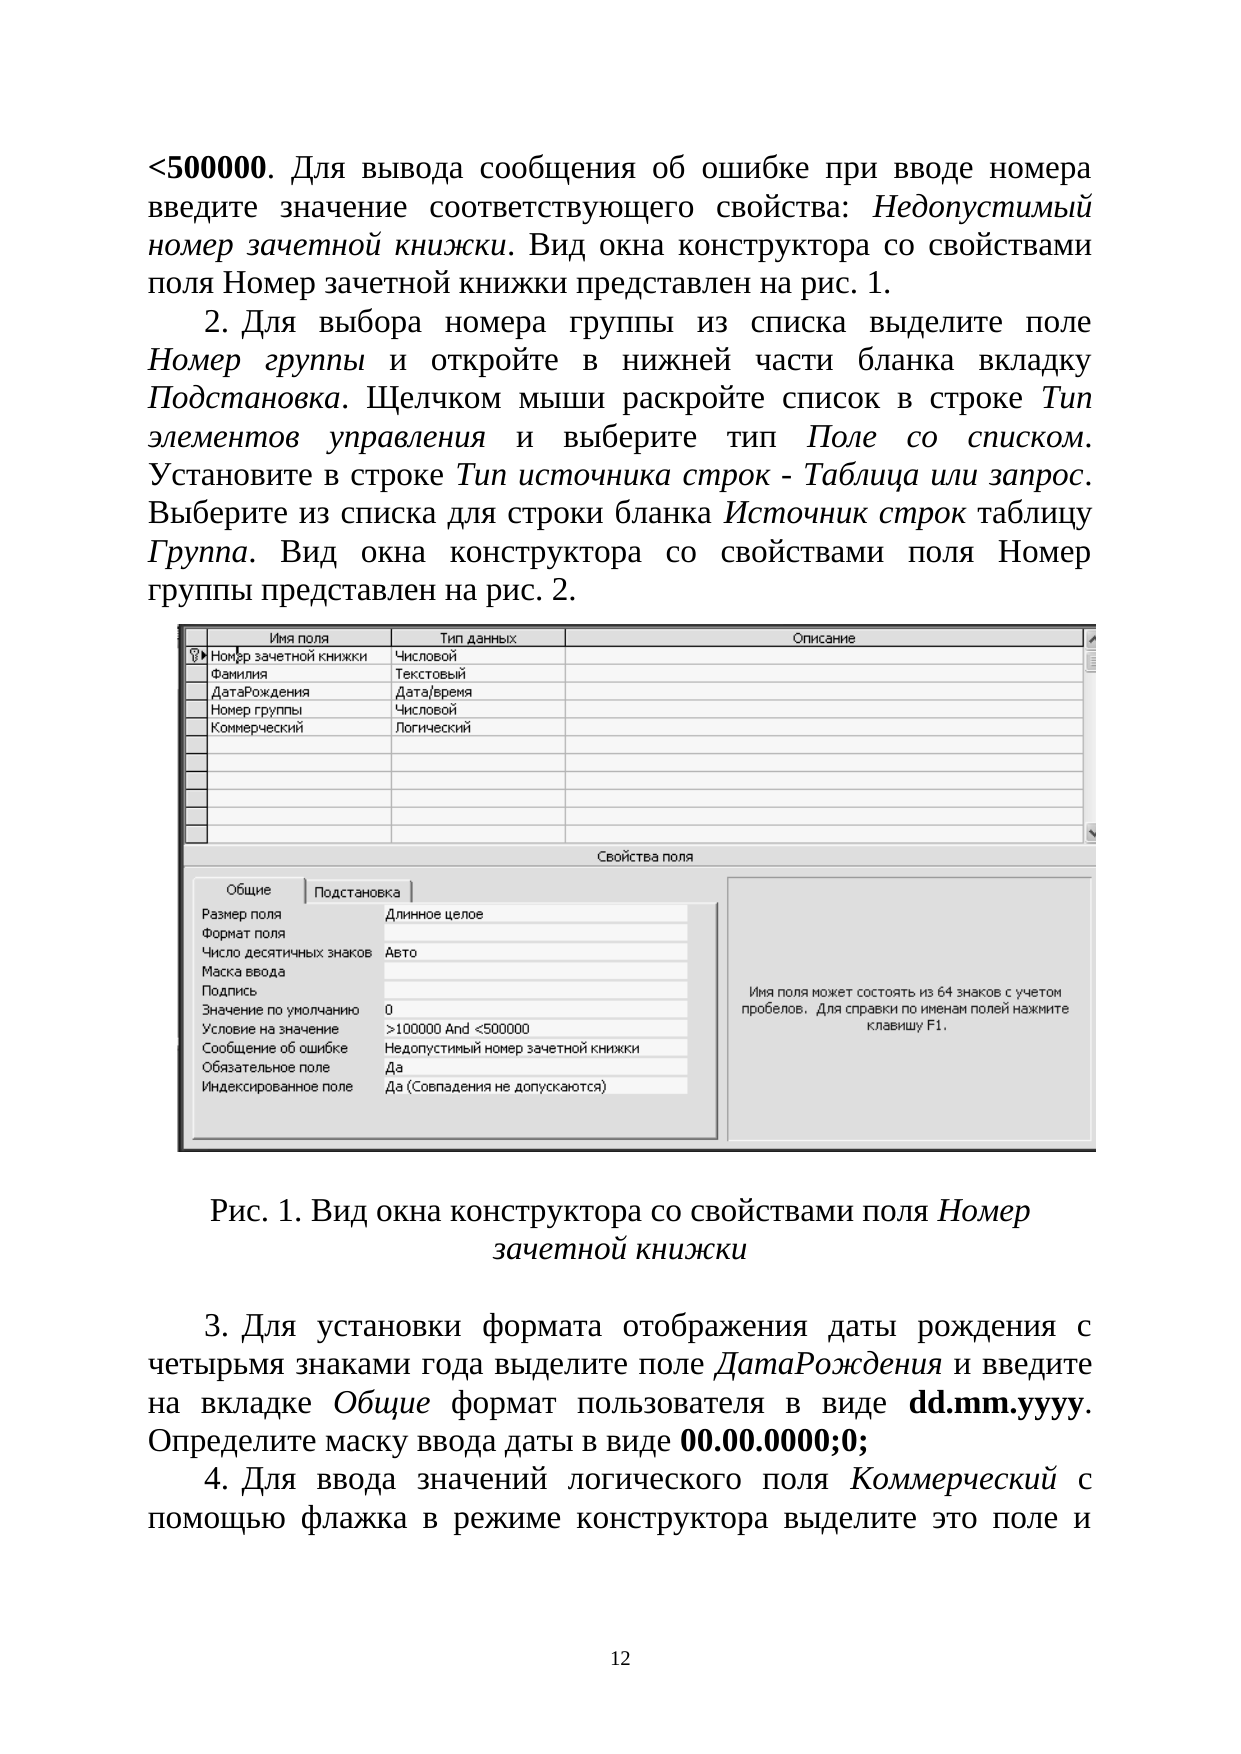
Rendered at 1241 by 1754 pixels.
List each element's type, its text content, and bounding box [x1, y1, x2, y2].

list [148, 1458, 1092, 1535]
list Для выбора номера группы из списка выделите поле Номер группы и откройте в нижней части бланка вкладку Подстановка. Щелчком мыши раскройте список в строке Тип элементов управления и выберите тип Поле со списком. Установите в строке Тип источника строк - Таблица или запрос. Выберите из списка для строки бланка Источник строк таблицу Группа. Вид окна конструктора со свойствами поля Номер группы представлен на рис. 2. [148, 301, 1092, 608]
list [148, 148, 1092, 301]
text Рис. 1. Вид окна конструктора со свойствами поля Номер зачетной книжки [148, 1190, 1092, 1267]
list Для установки формата отображения даты рождения с четырьмя знаками года выделите поле ДатаРождения и введите на вкладке Общие формат пользователя в виде dd.mm.yyyy. Определите маску ввода даты в виде 00.00.0000;0; [148, 1305, 1092, 1458]
